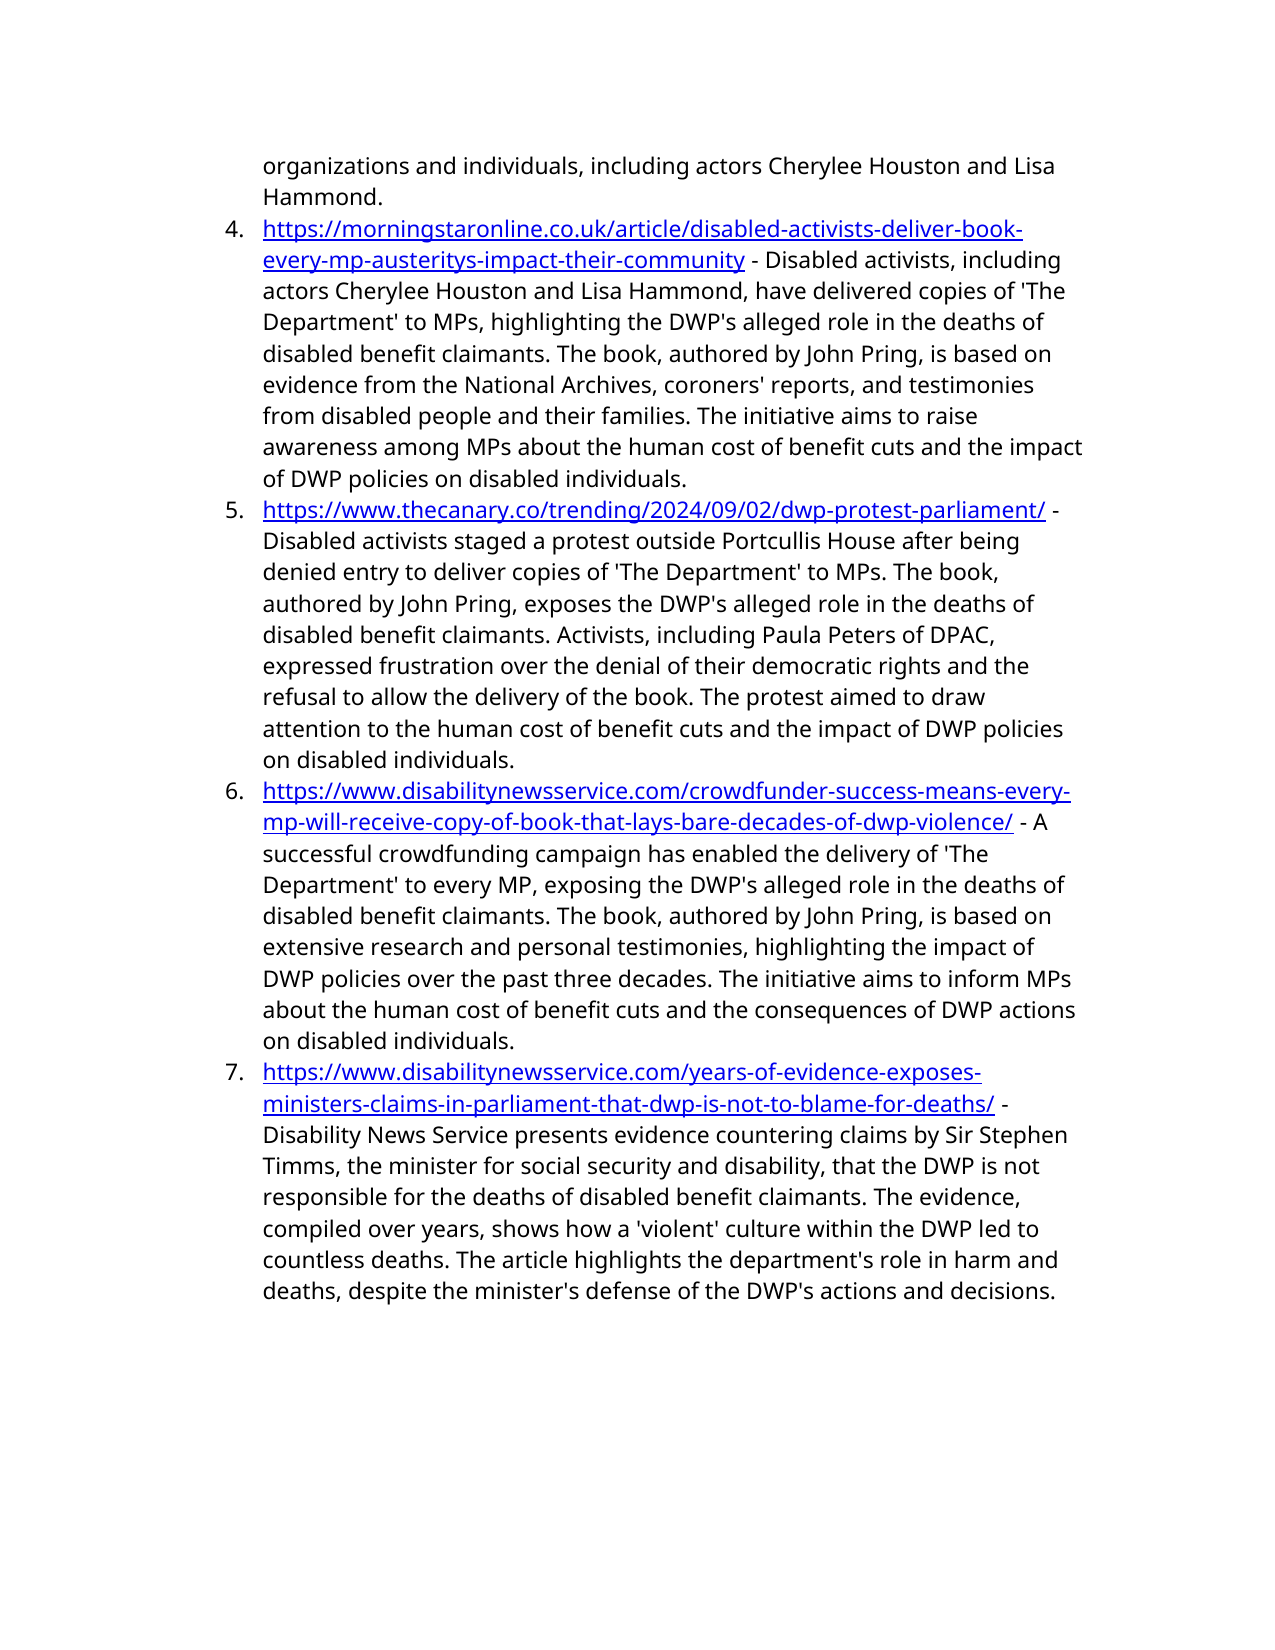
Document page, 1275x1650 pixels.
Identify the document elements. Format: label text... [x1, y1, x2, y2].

list https://www.thecanary.co/trending/2024/09/02/dwp-protest-parliament/ - Disabled activists staged a protest outside Portcullis House after being denied entry to deliver copies of 'The Department' to MPs. The book, authored by John Pring, exposes the DWP's alleged role in the deaths of disabled benefit claimants. Activists, including Paula Peters of DPAC, expressed frustration over the denial of their democratic rights and the refusal to allow the delivery of the book. The protest aimed to draw attention to the human cost of benefit cuts and the impact of DWP policies on disabled individuals. [225, 494, 1087, 775]
list https://www.disabilitynewsservice.com/crowdfunder-success-means-every-mp-will-receive-copy-of-book-that-lays-bare-decades-of-dwp-violence/ - A successful crowdfunding campaign has enabled the delivery of 'The Department' to every MP, exposing the DWP's alleged role in the deaths of disabled benefit claimants. The book, authored by John Pring, is based on extensive research and personal testimonies, highlighting the impact of DWP policies over the past three decades. The initiative aims to inform MPs about the human cost of benefit cuts and the consequences of DWP actions on disabled individuals. [225, 775, 1087, 1056]
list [225, 150, 1087, 212]
list https://www.disabilitynewsservice.com/years-of-evidence-exposes-ministers-claims-in-parliament-that-dwp-is-not-to-blame-for-deaths/ - Disability News Service presents evidence countering claims by Sir Stephen Timms, the minister for social security and disability, that the DWP is not responsible for the deaths of disabled benefit claimants. The evidence, compiled over years, shows how a 'violent' culture within the DWP led to countless deaths. The article highlights the department's role in harm and deaths, despite the minister's defense of the DWP's actions and decisions. [225, 1056, 1087, 1306]
list https://morningstaronline.co.uk/article/disabled-activists-deliver-book-every-mp-austeritys-impact-their-community - Disabled activists, including actors Cherylee Houston and Lisa Hammond, have delivered copies of 'The Department' to MPs, highlighting the DWP's alleged role in the deaths of disabled benefit claimants. The book, authored by John Pring, is based on evidence from the National Archives, coroners' reports, and testimonies from disabled people and their families. The initiative aims to raise awareness among MPs about the human cost of benefit cuts and the impact of DWP policies on disabled individuals. [225, 212, 1087, 494]
